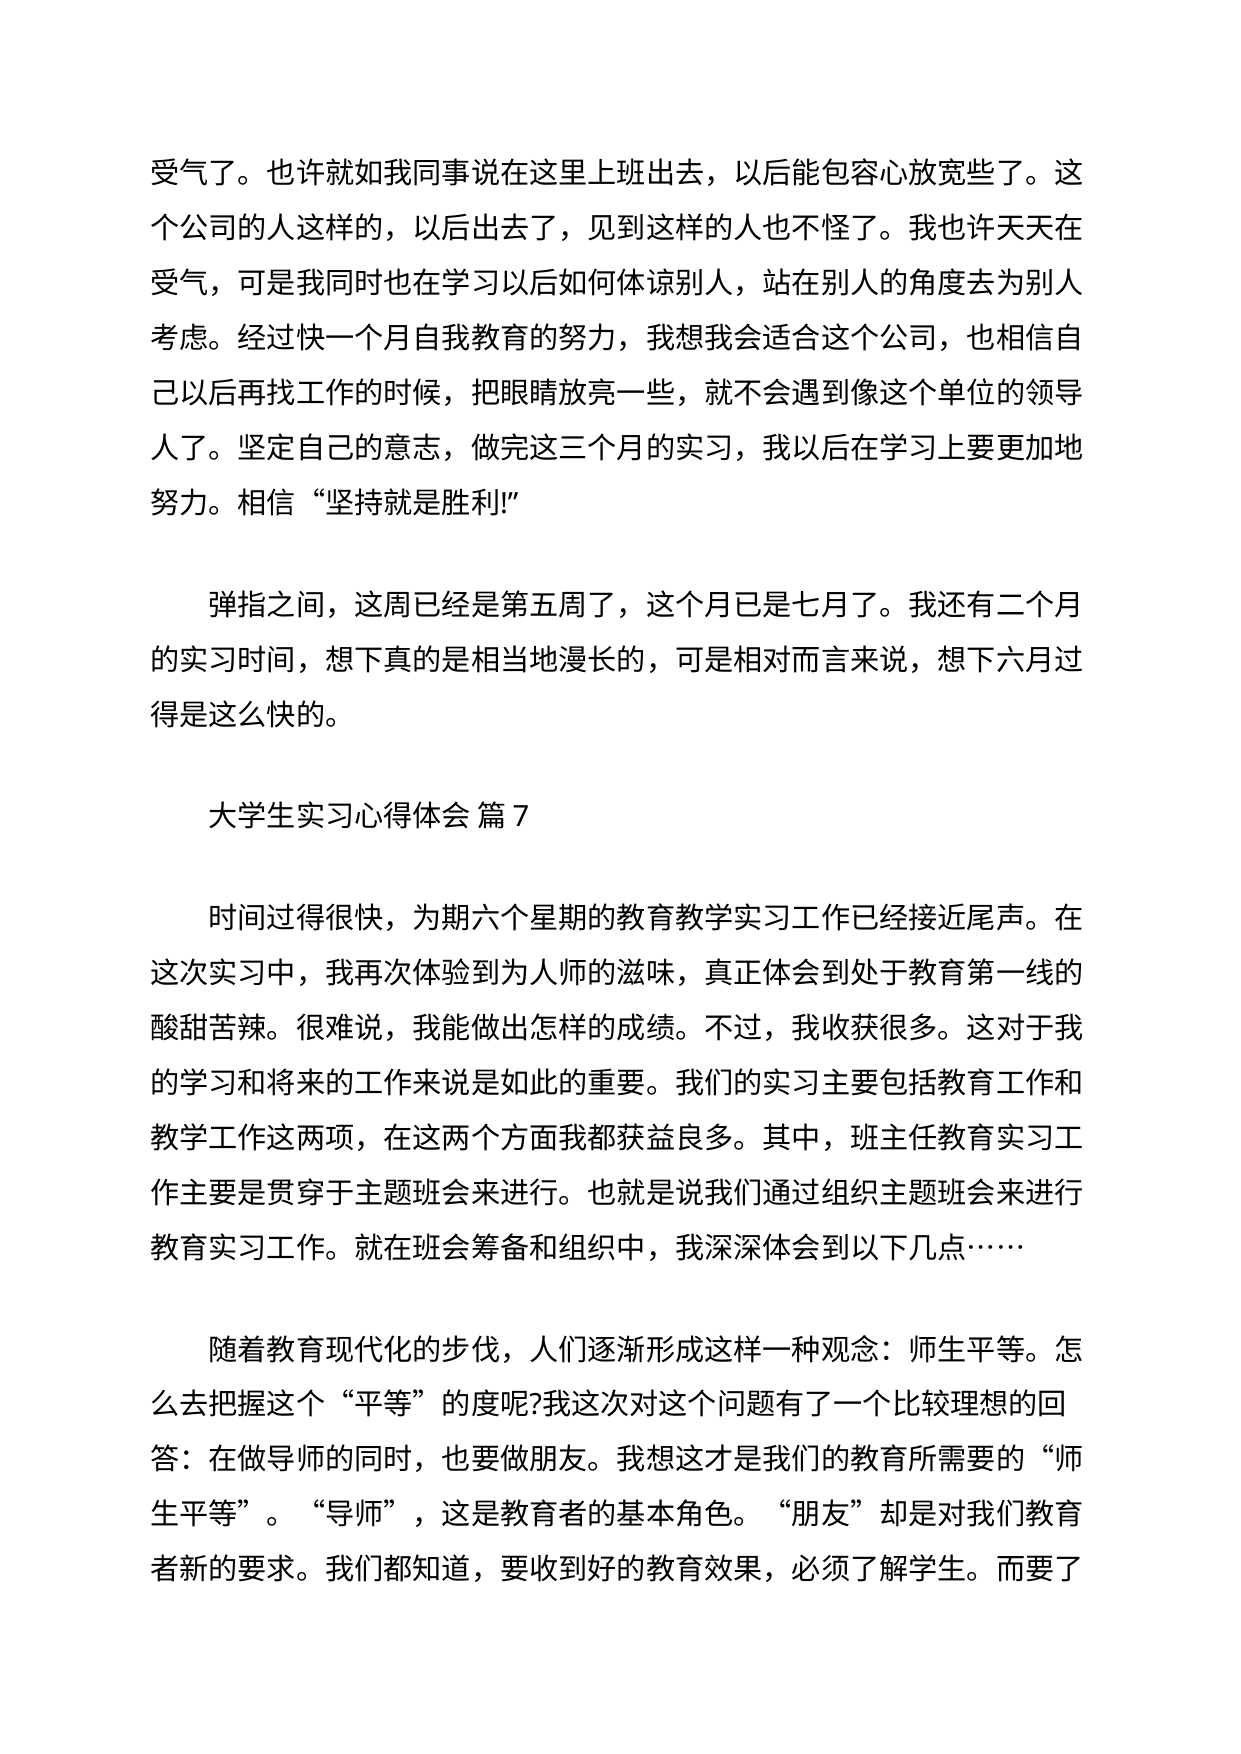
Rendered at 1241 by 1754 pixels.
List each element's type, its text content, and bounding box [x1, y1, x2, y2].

text 时间过得很快，为期六个星期的教育教学实习工作已经接近尾声。在这次实习中，我再次体验到为人师的滋味，真正体会到处于教育第一线的酸甜苦辣。很难说，我能做出怎样的成绩。不过，我收获很多。这对于我的学习和将来的工作来说是如此的重要。我们的实习主要包括教育工作和教学工作这两项，在这两个方面我都获益良多。其中，班主任教育实习工作主要是贯穿于主题班会来进行。也就是说我们通过组织主题班会来进行教育实习工作。就在班会筹备和组织中，我深深体会到以下几点…… [150, 895, 1090, 1267]
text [150, 150, 1090, 522]
text 弹指之间，这周已经是第五周了，这个月已是七月了。我还有二个月的实习时间，想下真的是相当地漫长的，可是相对而言来说，想下六月过得是这么快的。 [150, 581, 1090, 733]
text 大学生实习心得体会 篇7 [150, 793, 1090, 835]
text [150, 1326, 1090, 1588]
